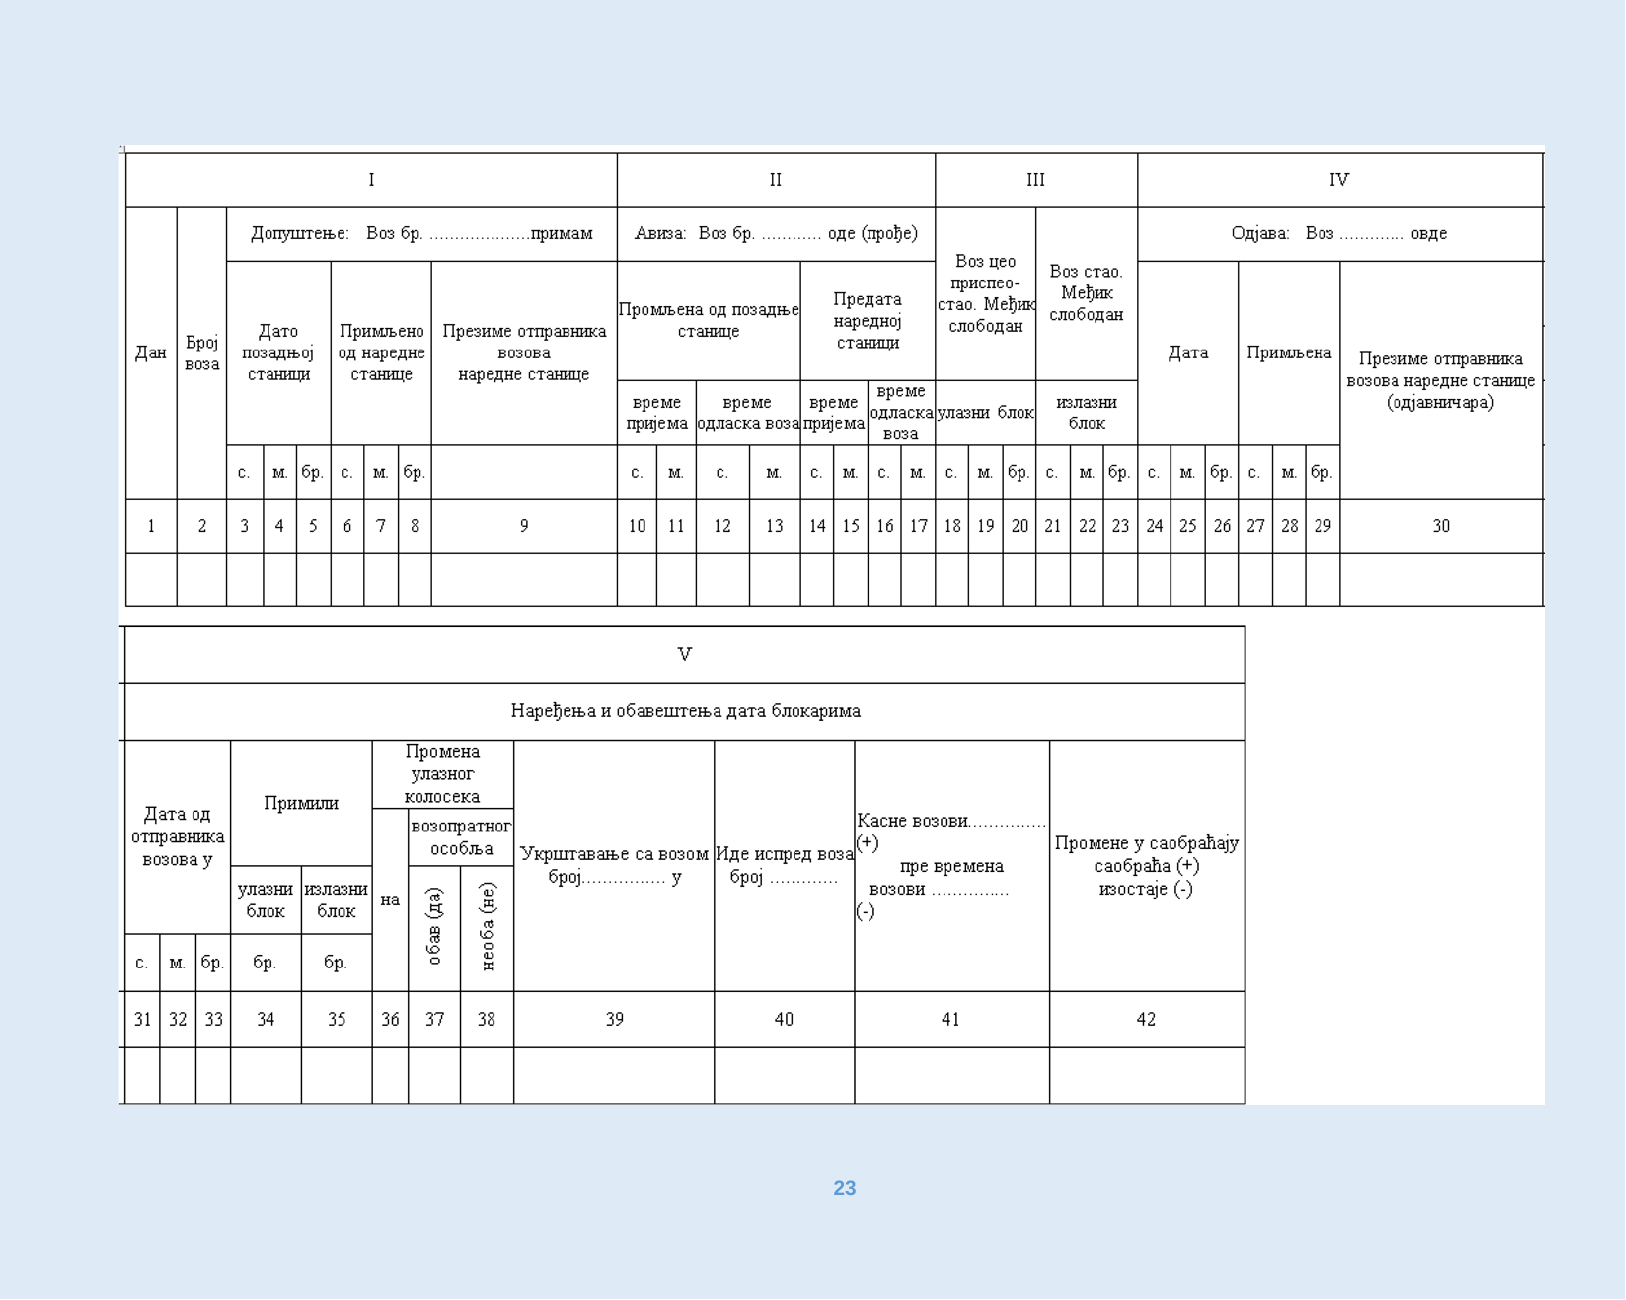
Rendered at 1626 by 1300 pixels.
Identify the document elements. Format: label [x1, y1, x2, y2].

picture [118, 145, 1545, 1105]
